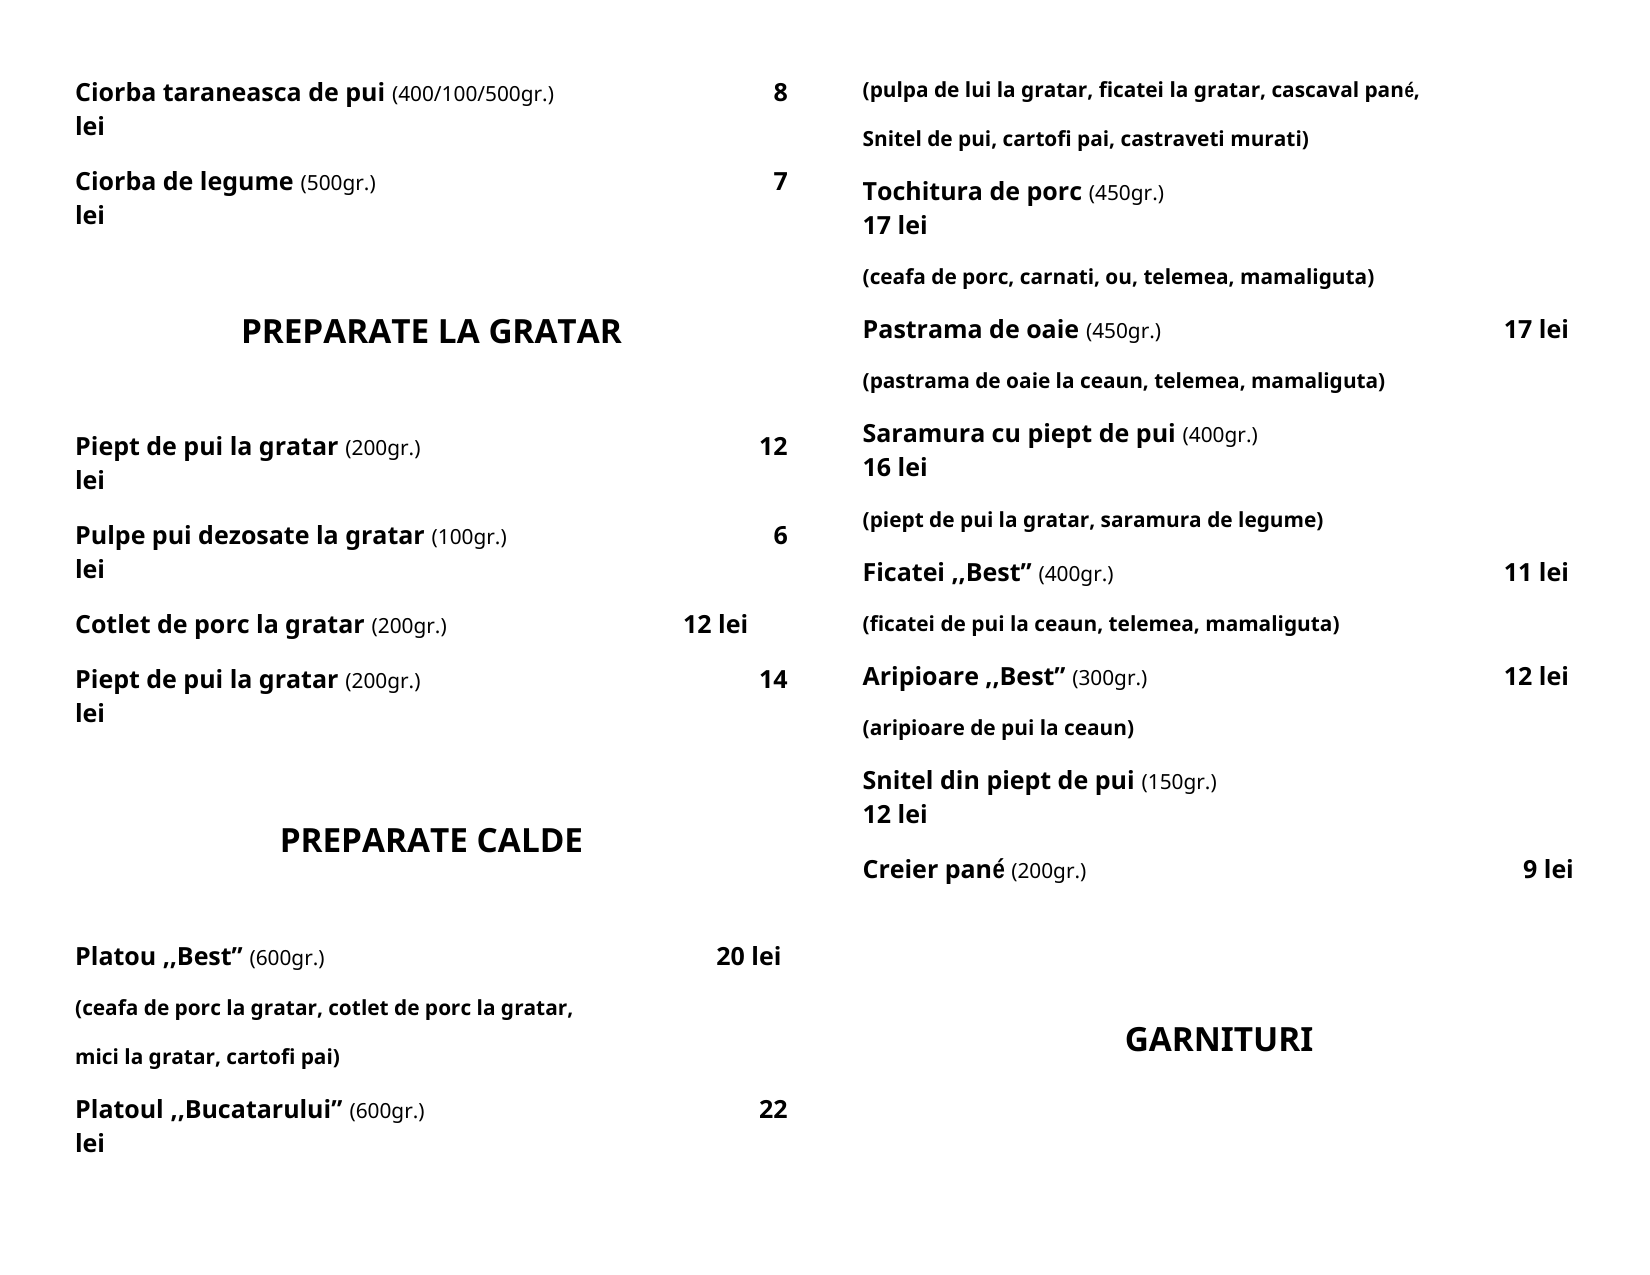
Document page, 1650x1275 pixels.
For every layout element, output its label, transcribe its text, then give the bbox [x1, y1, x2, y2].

text Platou ,,Best” (600gr.) 20 lei [75, 938, 787, 972]
text Snitel din piept de pui (150gr.) 12 lei [862, 762, 1575, 831]
text Snitel de pui, cartofi pai, castraveti murati) [862, 124, 1575, 153]
text (piept de pui la gratar, saramura de legume) [862, 505, 1575, 533]
text Cotlet de porc la gratar (200gr.) 12 lei [75, 607, 787, 641]
text GARNITURI [862, 1016, 1575, 1062]
text (ceafa de porc, carnati, ou, telemea, mamaliguta) [862, 262, 1575, 291]
text (ceafa de porc la gratar, cotlet de porc la gratar, [75, 993, 787, 1021]
text Ciorba taraneasca de pui (400/100/500gr.) 8 lei [75, 75, 787, 143]
text Piept de pui la gratar (200gr.) 14 lei [75, 662, 787, 730]
text mici la gratar, cartofi pai) [75, 1042, 787, 1071]
text PREPARATE CALDE [75, 817, 787, 862]
text (ficatei de pui la ceaun, telemea, mamaliguta) [862, 609, 1575, 637]
text Pulpe pui dezosate la gratar (100gr.) 6 lei [75, 518, 787, 586]
text (pastrama de oaie la ceaun, telemea, mamaliguta) [862, 367, 1575, 395]
text Aripioare ,,Best” (300gr.) 12 lei [862, 658, 1575, 692]
text (aripioare de pui la ceaun) [862, 713, 1575, 742]
text Platoul ,,Bucatarului” (600gr.) 22 lei [75, 1092, 787, 1160]
text Saramura cu piept de pui (400gr.) 16 lei [862, 416, 1575, 484]
text Piept de pui la gratar (200gr.) 12 lei [75, 429, 787, 497]
text Ciorba de legume (500gr.) 7 lei [75, 164, 787, 232]
text PREPARATE LA GRATAR [75, 308, 787, 353]
text (pulpa de lui la gratar, ficatei la gratar, cascaval pané, [862, 75, 1575, 103]
text Ficatei ,,Best” (400gr.) 11 lei [862, 554, 1575, 588]
text Pastrama de oaie (450gr.) 17 lei [862, 312, 1575, 346]
text Tochitura de porc (450gr.) 17 lei [862, 173, 1575, 242]
text Creier pané (200gr.) 9 lei [862, 851, 1575, 886]
